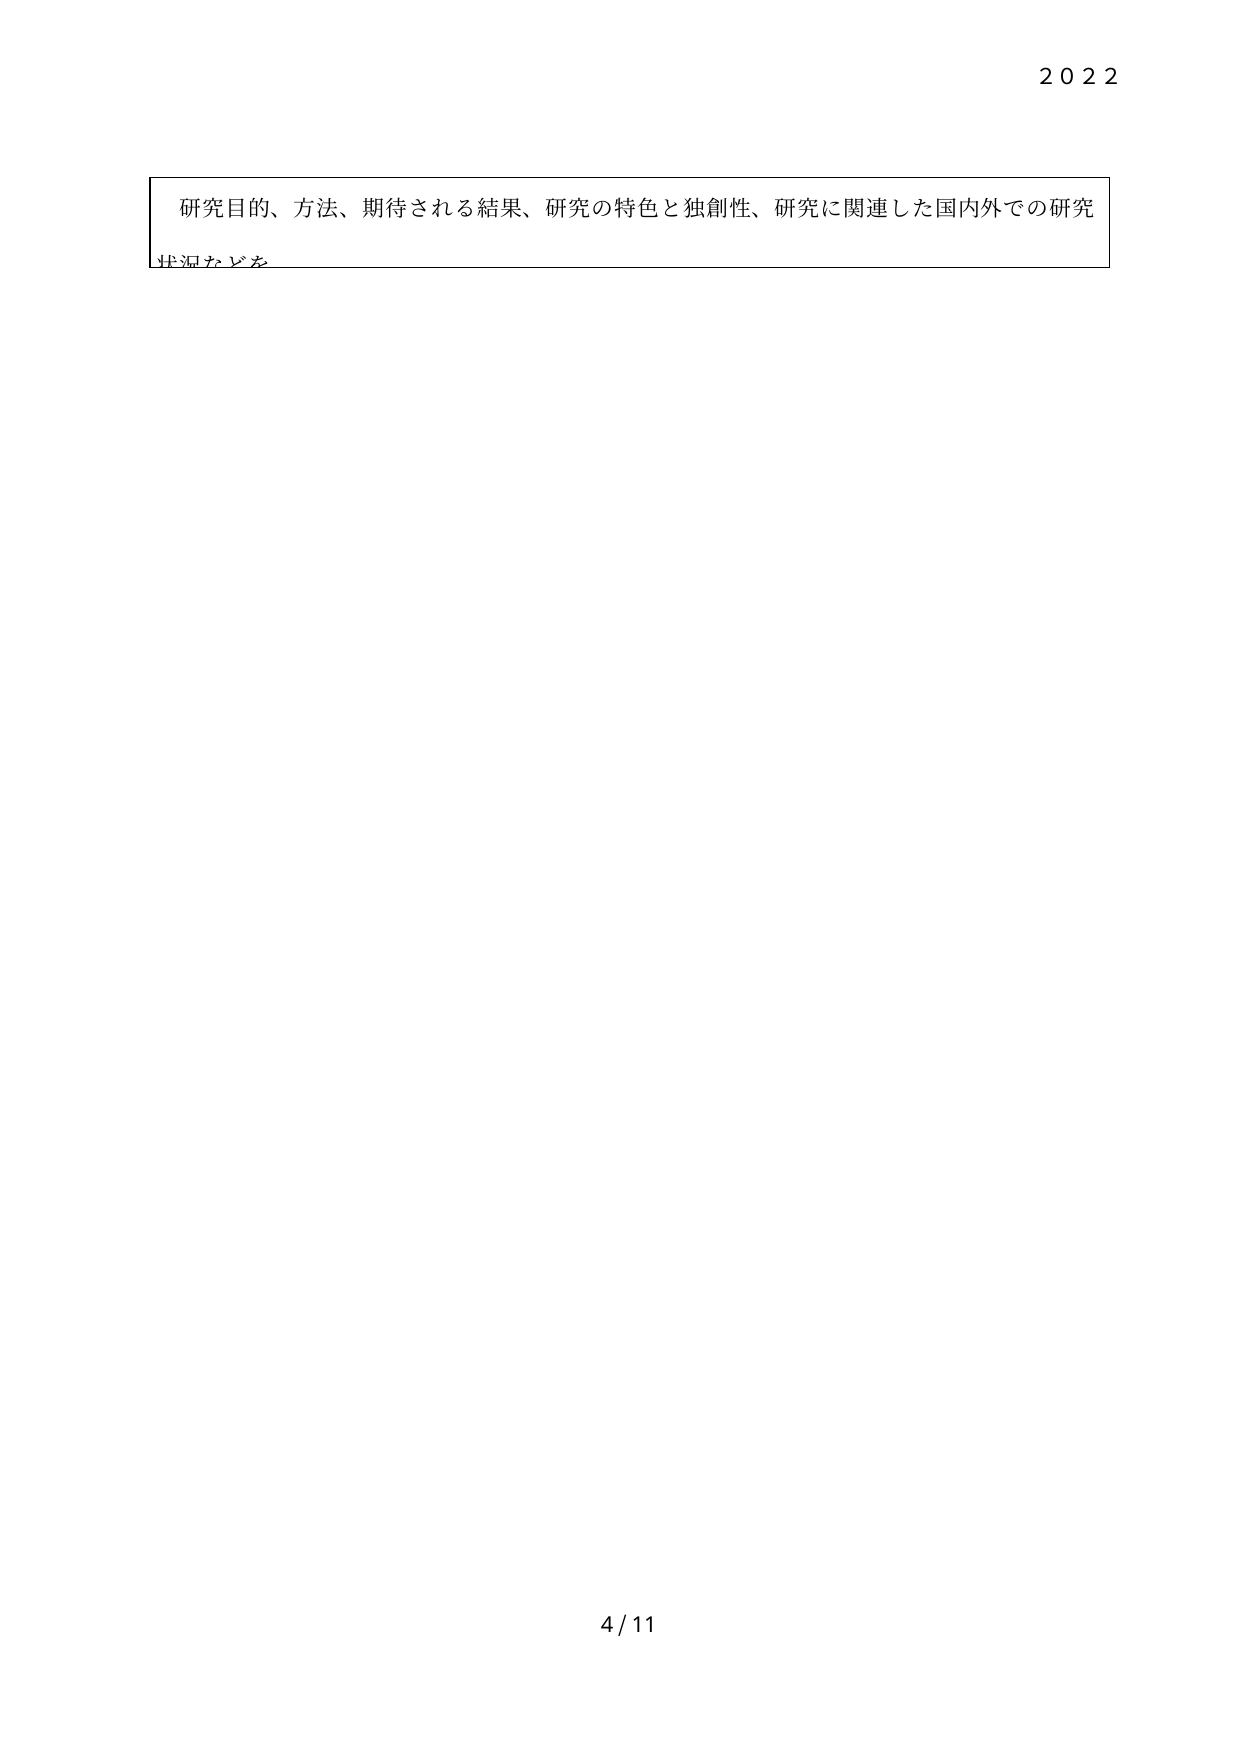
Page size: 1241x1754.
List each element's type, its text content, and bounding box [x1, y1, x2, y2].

table_header 研究目的、方法、期待される結果、研究の特色と独創性、研究に関連した国内外での研究状況などを 2000字以内で記入すること。また、図表が入る場合は1ページ半以内に収めること。 ※制限字数およびページ数を超える場合は減点対象となる可能性があります。 [151, 178, 1109, 267]
